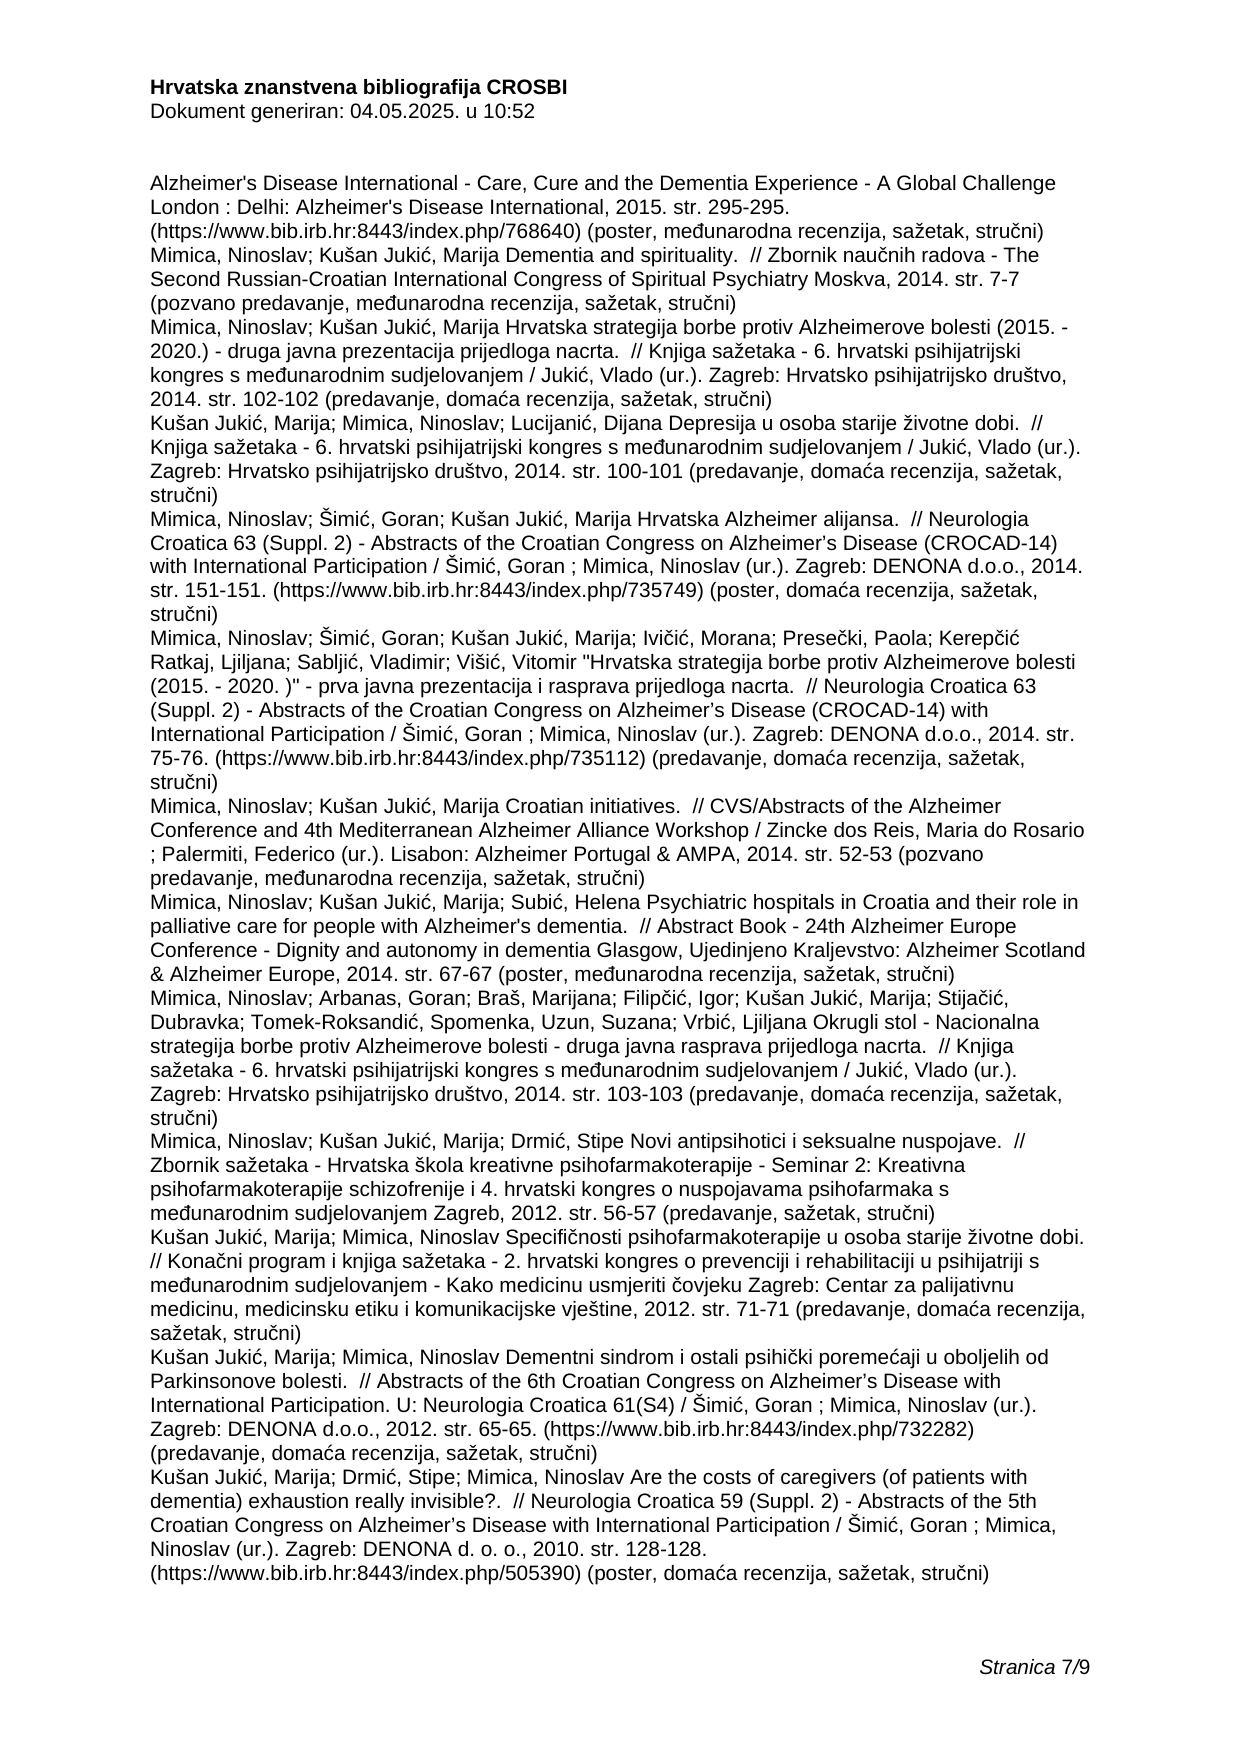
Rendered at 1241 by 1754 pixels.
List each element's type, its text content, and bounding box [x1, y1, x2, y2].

text Kušan Jukić, Marija; Drmić, Stipe; Mimica, Ninoslav [150, 1465, 1090, 1584]
text Mimica, Ninoslav; Kušan Jukić, Marija; Subić, Helena [150, 890, 1090, 986]
text Mimica, Ninoslav; Kušan Jukić, Marija [150, 243, 1090, 315]
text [150, 171, 1090, 243]
text Mimica, Ninoslav; Šimić, Goran; Kušan Jukić, Marija; Ivičić, Morana; Presečki, Paola; Kerepčić Ratkaj, Ljiljana; Sabljić, Vladimir; Višić, Vitomir [150, 626, 1090, 794]
text Mimica, Ninoslav; Kušan Jukić, Marija [150, 794, 1090, 890]
text Kušan Jukić, Marija; Mimica, Ninoslav [150, 1225, 1090, 1345]
text Mimica, Ninoslav; Kušan Jukić, Marija; Drmić, Stipe [150, 1129, 1090, 1225]
text Mimica, Ninoslav; Kušan Jukić, Marija [150, 315, 1090, 411]
text Kušan Jukić, Marija; Mimica, Ninoslav; Lucijanić, Dijana [150, 411, 1090, 506]
text Mimica, Ninoslav; Arbanas, Goran; Braš, Marijana; Filipčić, Igor; Kušan Jukić, Marija; Stijačić, Dubravka; Tomek-Roksandić, Spomenka, Uzun, Suzana; Vrbić, Ljiljana [150, 986, 1090, 1129]
text Mimica, Ninoslav; Šimić, Goran; Kušan Jukić, Marija [150, 506, 1090, 626]
text Kušan Jukić, Marija; Mimica, Ninoslav [150, 1345, 1090, 1465]
